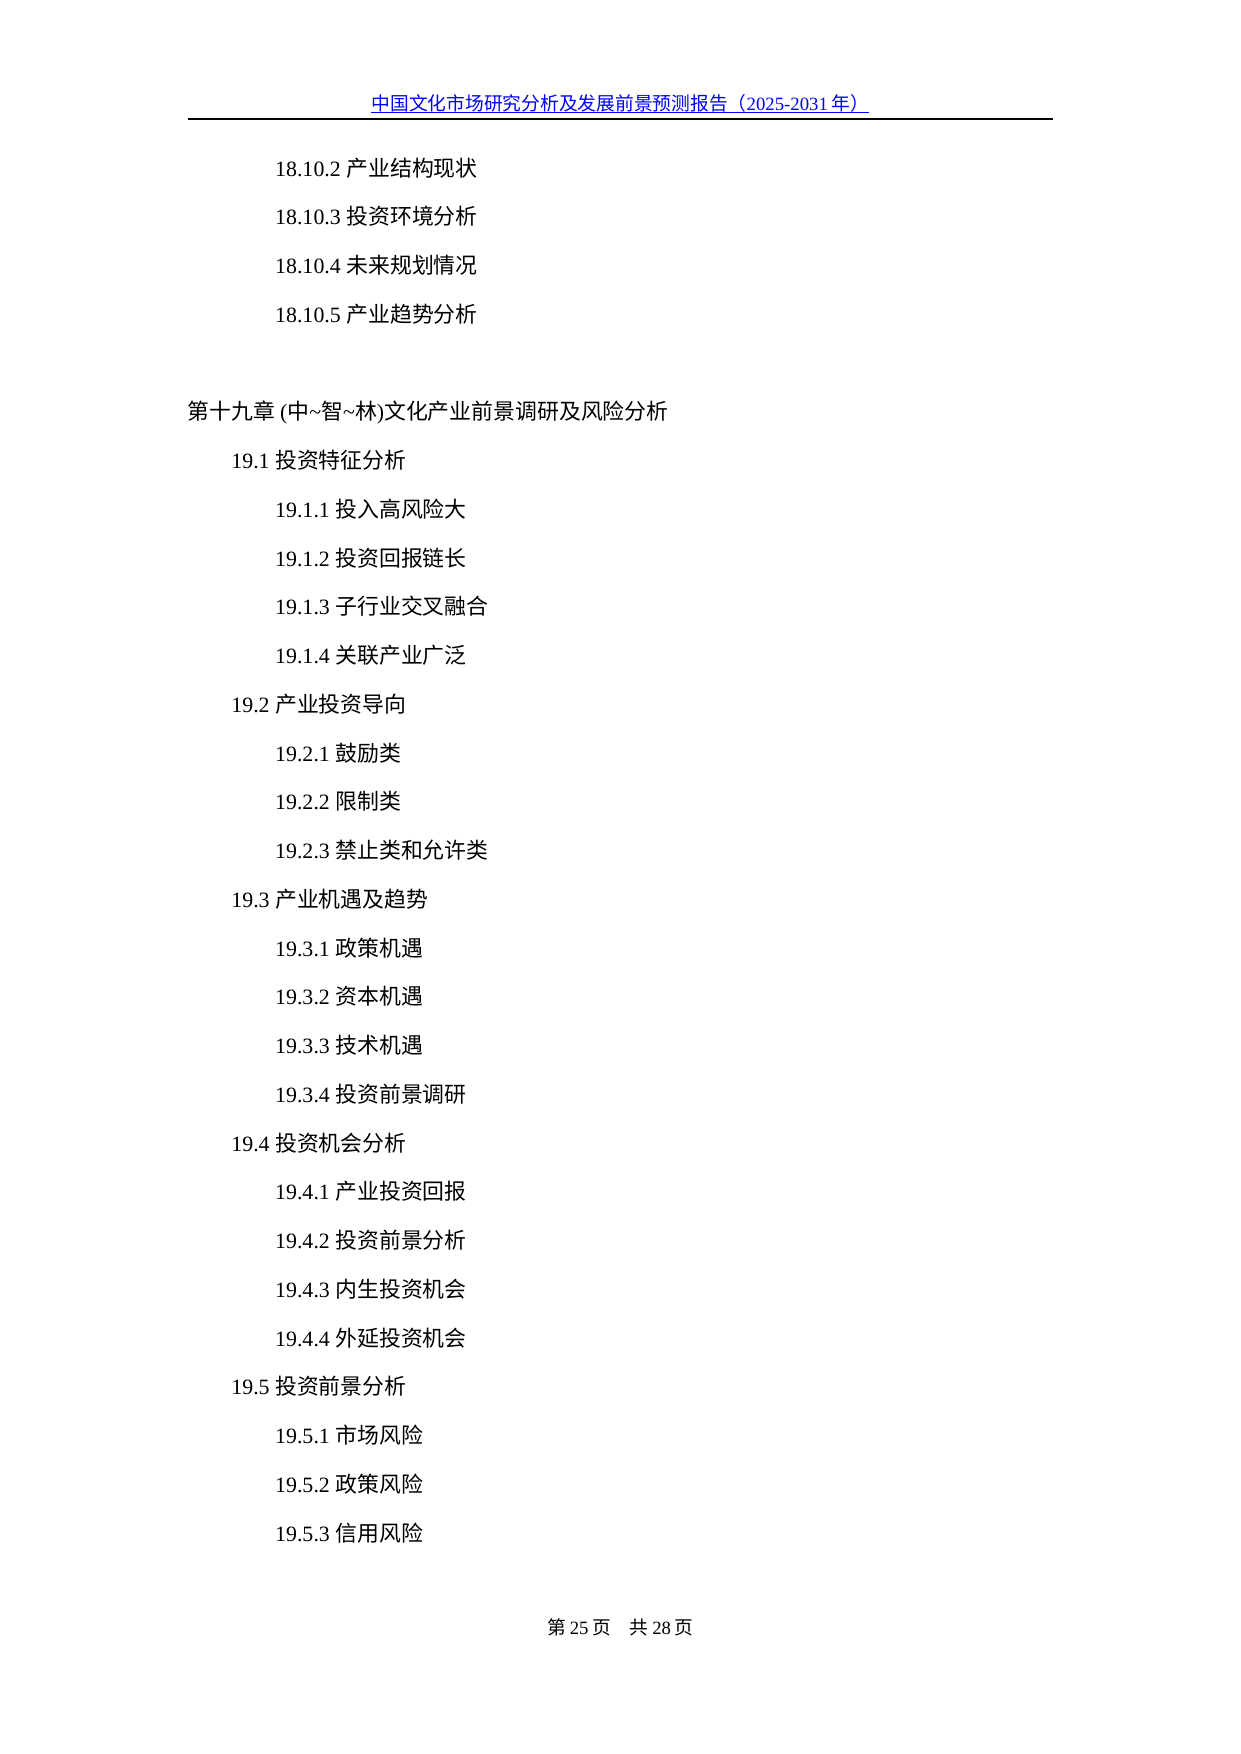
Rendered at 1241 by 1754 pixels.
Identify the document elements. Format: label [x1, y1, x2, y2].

text [187, 150, 1053, 1548]
